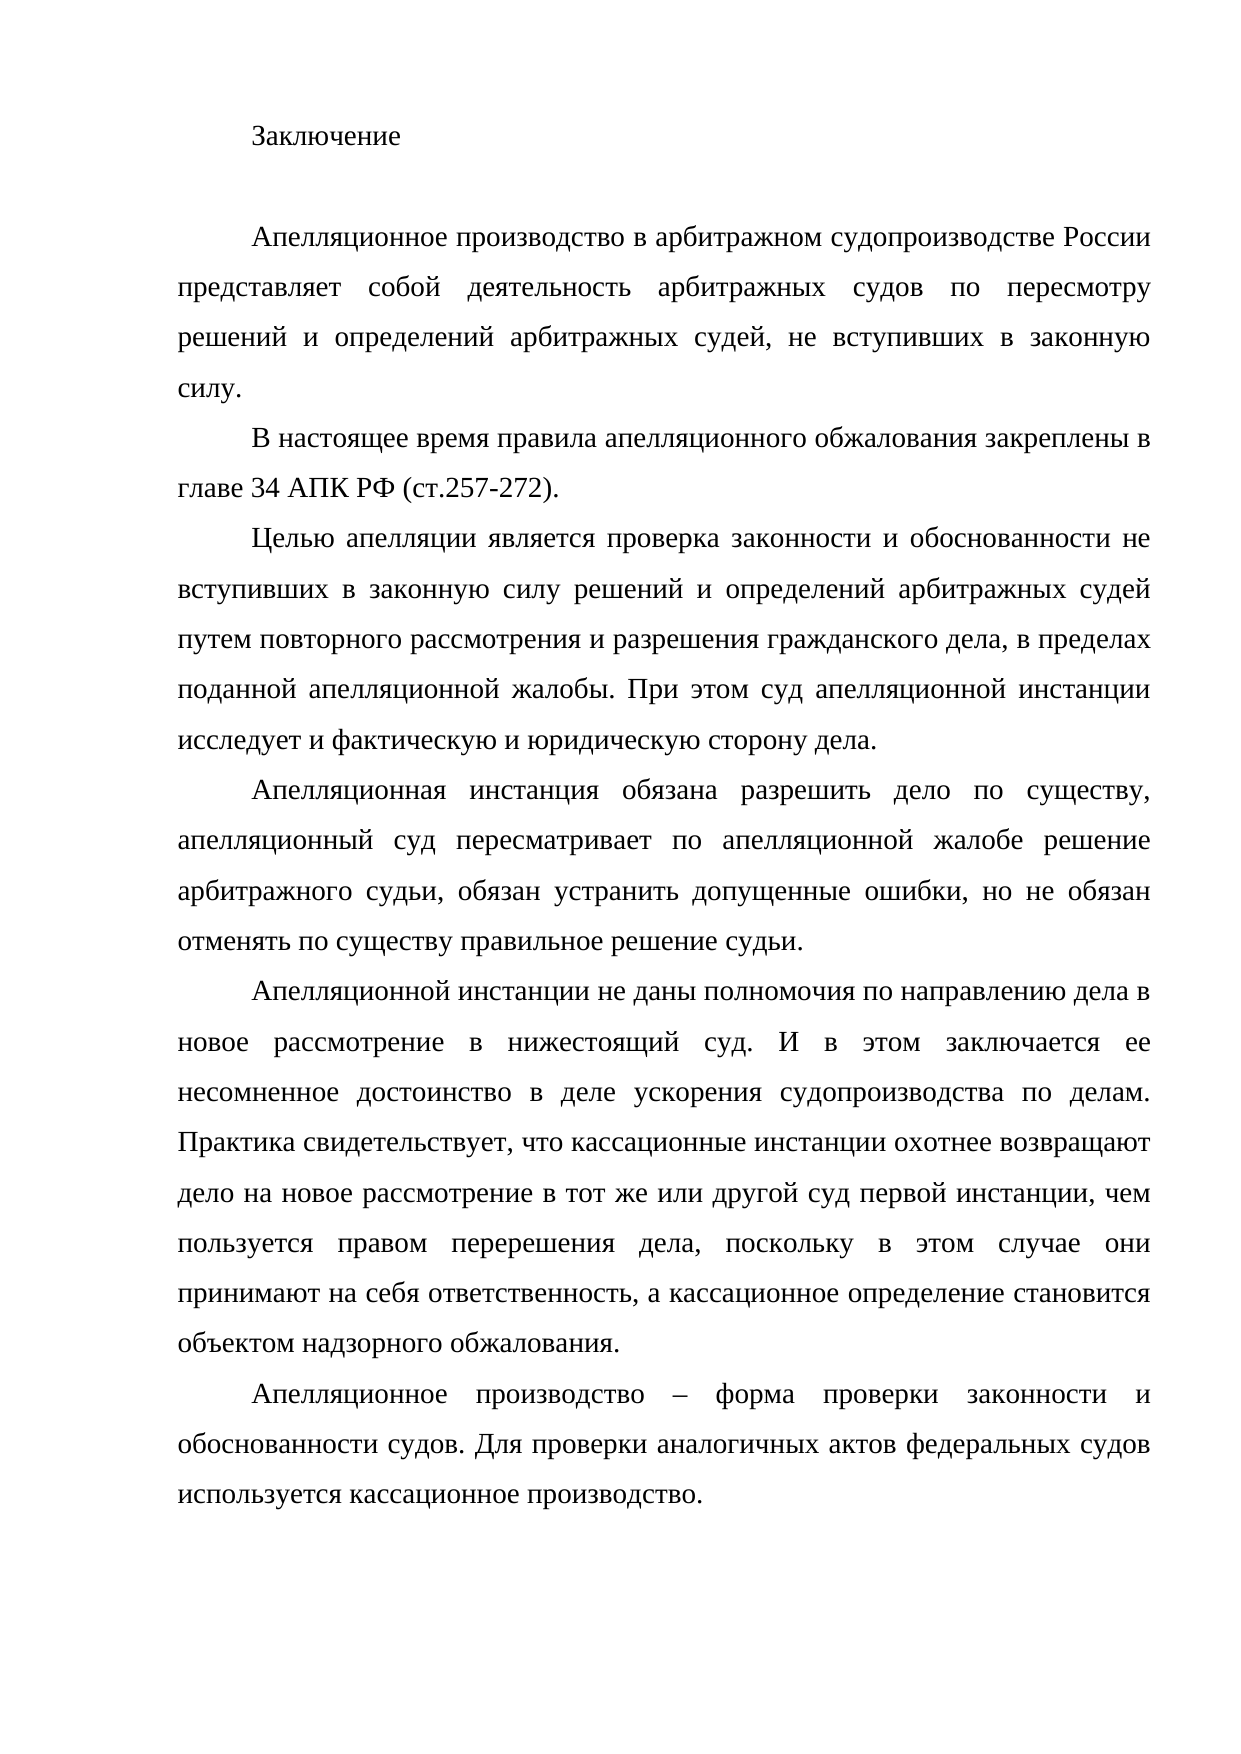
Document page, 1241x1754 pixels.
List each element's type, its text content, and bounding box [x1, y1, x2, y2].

text Апелляционное производство – форма проверки законности и обоснованности судов. Для проверки аналогичных актов федеральных судов используется кассационное производство. [177, 1376, 1152, 1510]
text В настоящее время правила апелляционного обжалования закреплены в главе 34 АПК РФ (ст.257-272). [177, 420, 1152, 504]
text Апелляционной инстанции не даны полномочия по направлению дела в новое рассмотрение в нижестоящий суд. И в этом заключается ее несомненное достоинство в деле ускорения судопроизводства по делам. Практика свидетельствует, что кассационные инстанции охотнее возвращают дело на новое рассмотрение в тот же или другой суд первой инстанции, чем пользуется правом перерешения дела, поскольку в этом случае они принимают на себя ответственность, а кассационное определение становится объектом надзорного обжалования. [177, 973, 1152, 1359]
text Заключение [177, 118, 1152, 152]
text Апелляционное производство в арбитражном судопроизводстве России представляет собой деятельность арбитражных судов по пересмотру решений и определений арбитражных судей, не вступивших в законную силу. [177, 219, 1152, 403]
text Апелляционная инстанция обязана разрешить дело по существу, апелляционный суд пересматривает по апелляционной жалобе решение арбитражного судьи, обязан устранить допущенные ошибки, но не обязан отменять по существу правильное решение судьи. [177, 772, 1152, 957]
text Целью апелляции является проверка законности и обоснованности не вступивших в законную силу решений и определений арбитражных судей путем повторного рассмотрения и разрешения гражданского дела, в пределах поданной апелляционной жалобы. При этом суд апелляционной инстанции исследует и фактическую и юридическую сторону дела. [177, 521, 1152, 755]
